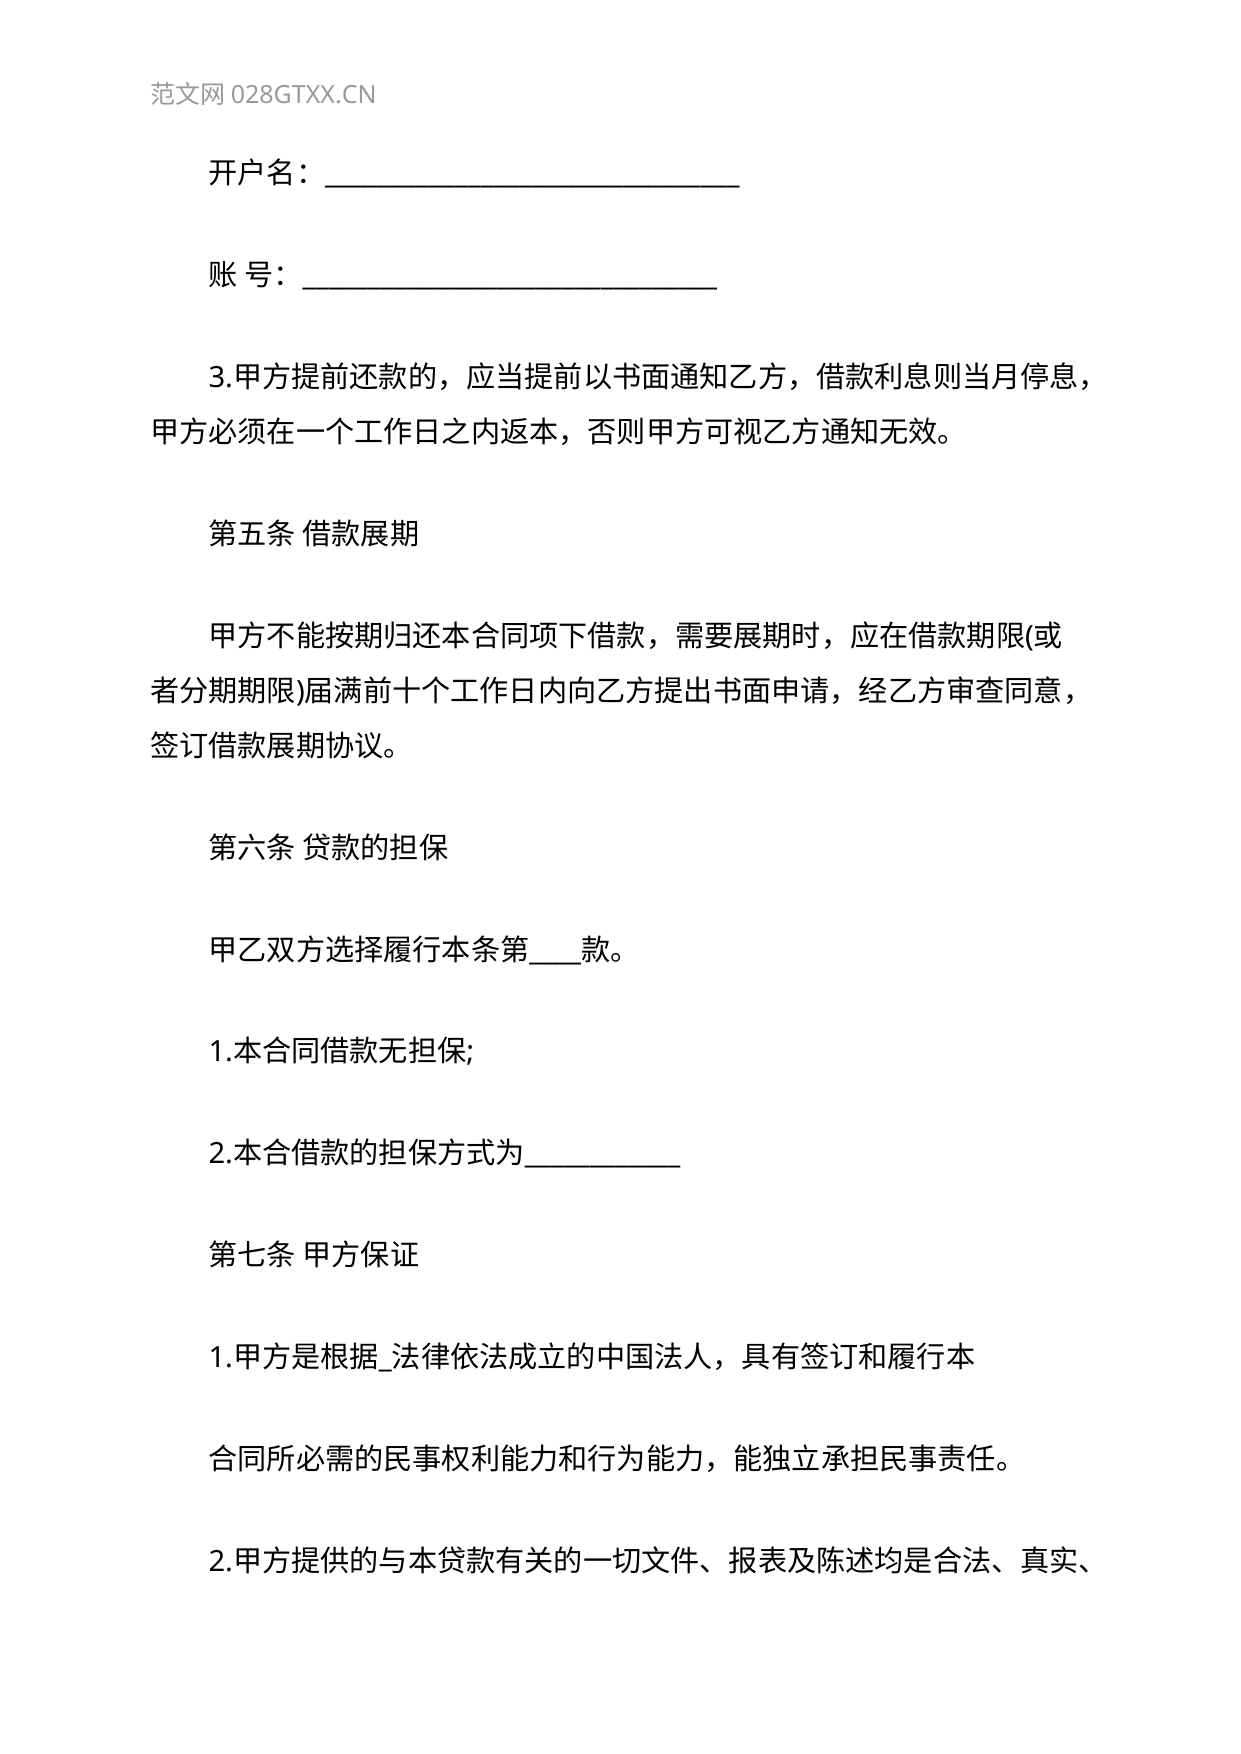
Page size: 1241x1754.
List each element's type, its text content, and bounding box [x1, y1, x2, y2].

text 1.甲方是根据_法律依法成立的中国法人，具有签订和履行本 [150, 1334, 1090, 1376]
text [150, 1537, 1090, 1580]
text 甲方不能按期归还本合同项下借款，需要展期时，应在借款期限(或者分期期限)届满前十个工作日内向乙方提出书面申请，经乙方审查同意，签订借款展期协议。 [150, 612, 1090, 765]
text 3.甲方提前还款的，应当提前以书面通知乙方，借款利息则当月停息，甲方必须在一个工作日之内返本，否则甲方可视乙方通知无效。 [150, 354, 1090, 451]
text 2.本合借款的担保方式为____________ [150, 1130, 1090, 1172]
text 甲乙双方选择履行本条第____款。 [150, 926, 1090, 968]
text 第七条 甲方保证 [150, 1232, 1090, 1274]
text 第六条 贷款的担保 [150, 824, 1090, 867]
text 开户名：________________________________ [150, 150, 1090, 192]
text 1.本合同借款无担保; [150, 1028, 1090, 1070]
text 第五条 借款展期 [150, 511, 1090, 553]
text 合同所必需的民事权利能力和行为能力，能独立承担民事责任。 [150, 1436, 1090, 1478]
text 账 号：________________________________ [150, 252, 1090, 294]
